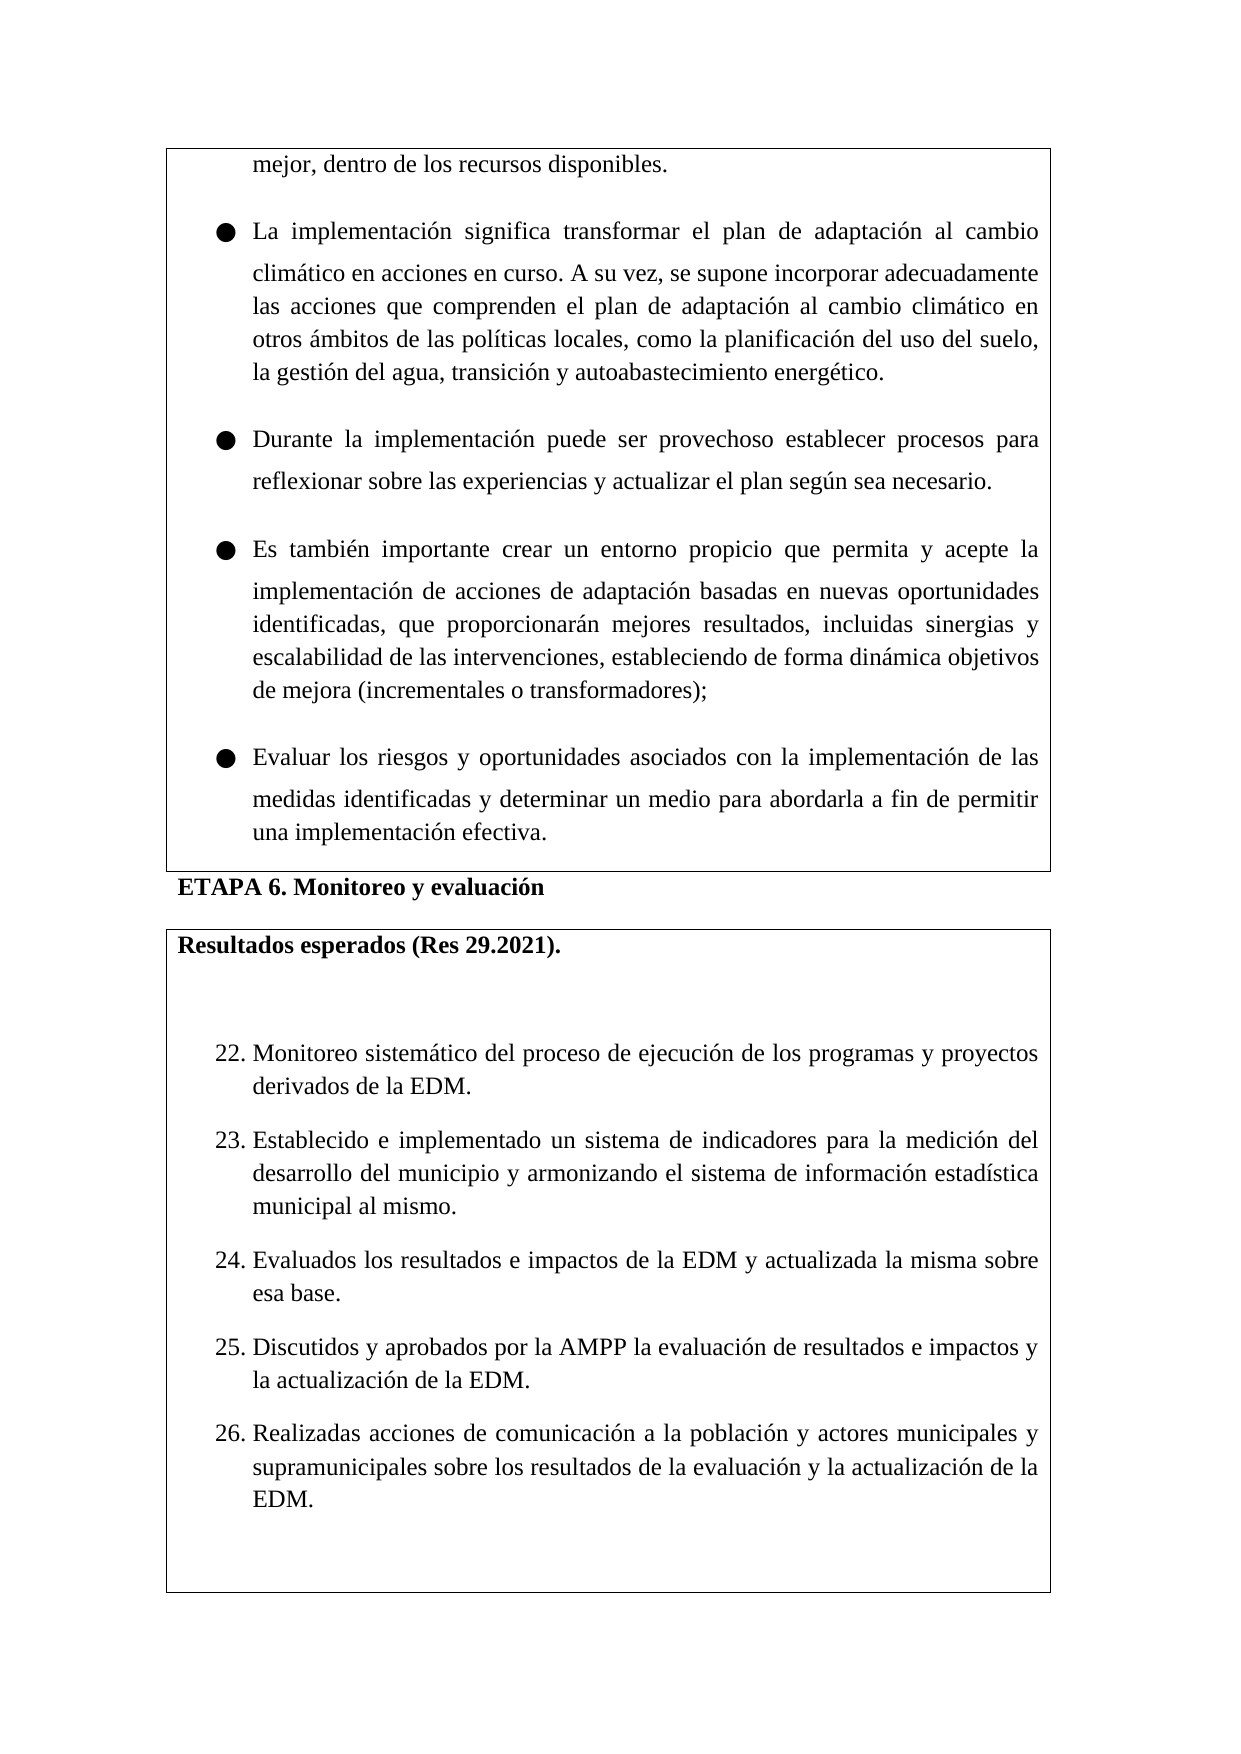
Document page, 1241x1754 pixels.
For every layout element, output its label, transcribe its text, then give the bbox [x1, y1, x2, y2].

subtitle ETAPA 6. Monitoreo y evaluación [177, 872, 1063, 901]
table_header Resultados esperados (Res 29.2021). Monitoreo sistemático del proceso de ejecución de los programas y proyectos derivados de la EDM. Establecido e implementado un sistema de indicadores para la medición del desarrollo del municipio y armonizando el sistema de información estadística municipal al mismo. Evaluados los resultados e impactos de la EDM y actualizada la misma sobre esa base. Discutidos y aprobados por la AMPP la evaluación de resultados e impactos y la actualización de la EDM. Realizadas acciones de comunicación a la población y actores municipales y supramunicipales sobre los resultados de la evaluación y la actualización de la EDM. [167, 930, 1050, 1592]
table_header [167, 149, 1050, 871]
